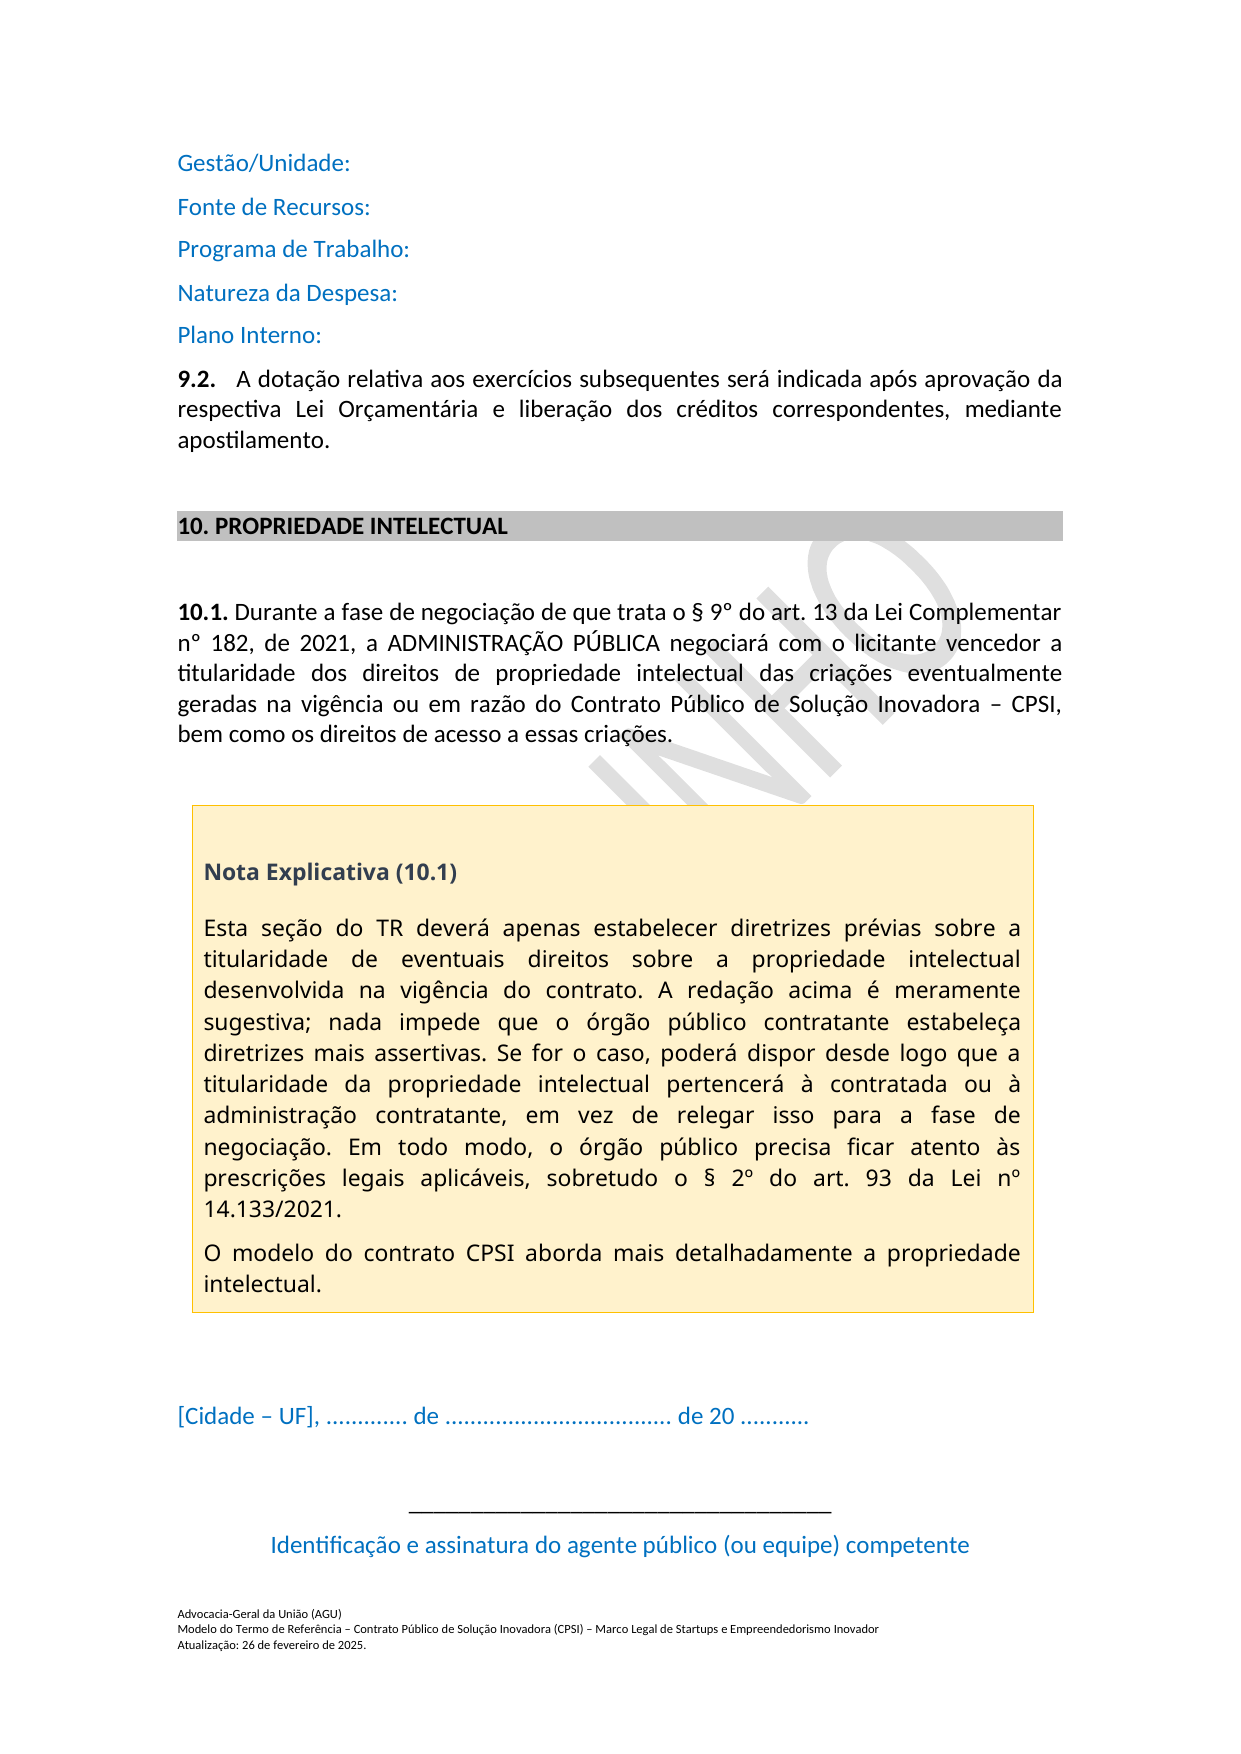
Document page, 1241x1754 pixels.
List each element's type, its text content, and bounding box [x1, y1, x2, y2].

text Identificação e assinatura do agente público (ou equipe) competente [177, 1529, 1063, 1559]
text 10. PROPRIEDADE INTELECTUAL [177, 511, 1063, 541]
text Plano Interno: [177, 320, 1063, 350]
text Natureza da Despesa: [177, 277, 1063, 307]
text 9.2. A dotação relativa aos exercícios subsequentes será indicada após aprovação da respectiva Lei Orçamentária e liberação dos créditos correspondentes, mediante apostilamento. [177, 363, 1062, 454]
text [Cidade – UF], ............. de .................................... de 20 ........... [177, 1400, 1063, 1430]
text 10.1. Durante a fase de negociação de que trata o § 9º do art. 13 da Lei Complementar nº 182, de 2021, a ADMINISTRAÇÃO PÚBLICA negociará com o licitante vencedor a titularidade dos direitos de propriedade intelectual das criações eventualmente geradas na vigência ou em razão do Contrato Público de Solução Inovadora – CPSI, bem como os direitos de acesso a essas criações. [177, 597, 1062, 749]
text Programa de Trabalho: [177, 234, 1063, 264]
text Gestão/Unidade: [177, 148, 1063, 178]
text Fonte de Recursos: [177, 191, 1063, 221]
text __________________________________ [177, 1486, 1063, 1516]
table_header Nota Explicativa (10.1) Esta seção do TR deverá apenas estabelecer diretrizes prévias sobre a titularidade de eventuais direitos sobre a propriedade intelectual desenvolvida na vigência do contrato. A redação acima é meramente sugestiva; nada impede que o órgão público contratante estabeleça diretrizes mais assertivas. Se for o caso, poderá dispor desde logo que a titularidade da propriedade intelectual pertencerá à contratada ou à administração contratante, em vez de relegar isso para a fase de negociação. Em todo modo, o órgão público precisa ficar atento às prescrições legais aplicáveis, sobretudo o § 2º do art. 93 da Lei nº 14.133/2021. O modelo do contrato CPSI aborda mais detalhadamente a propriedade intelectual. [193, 806, 1033, 1312]
